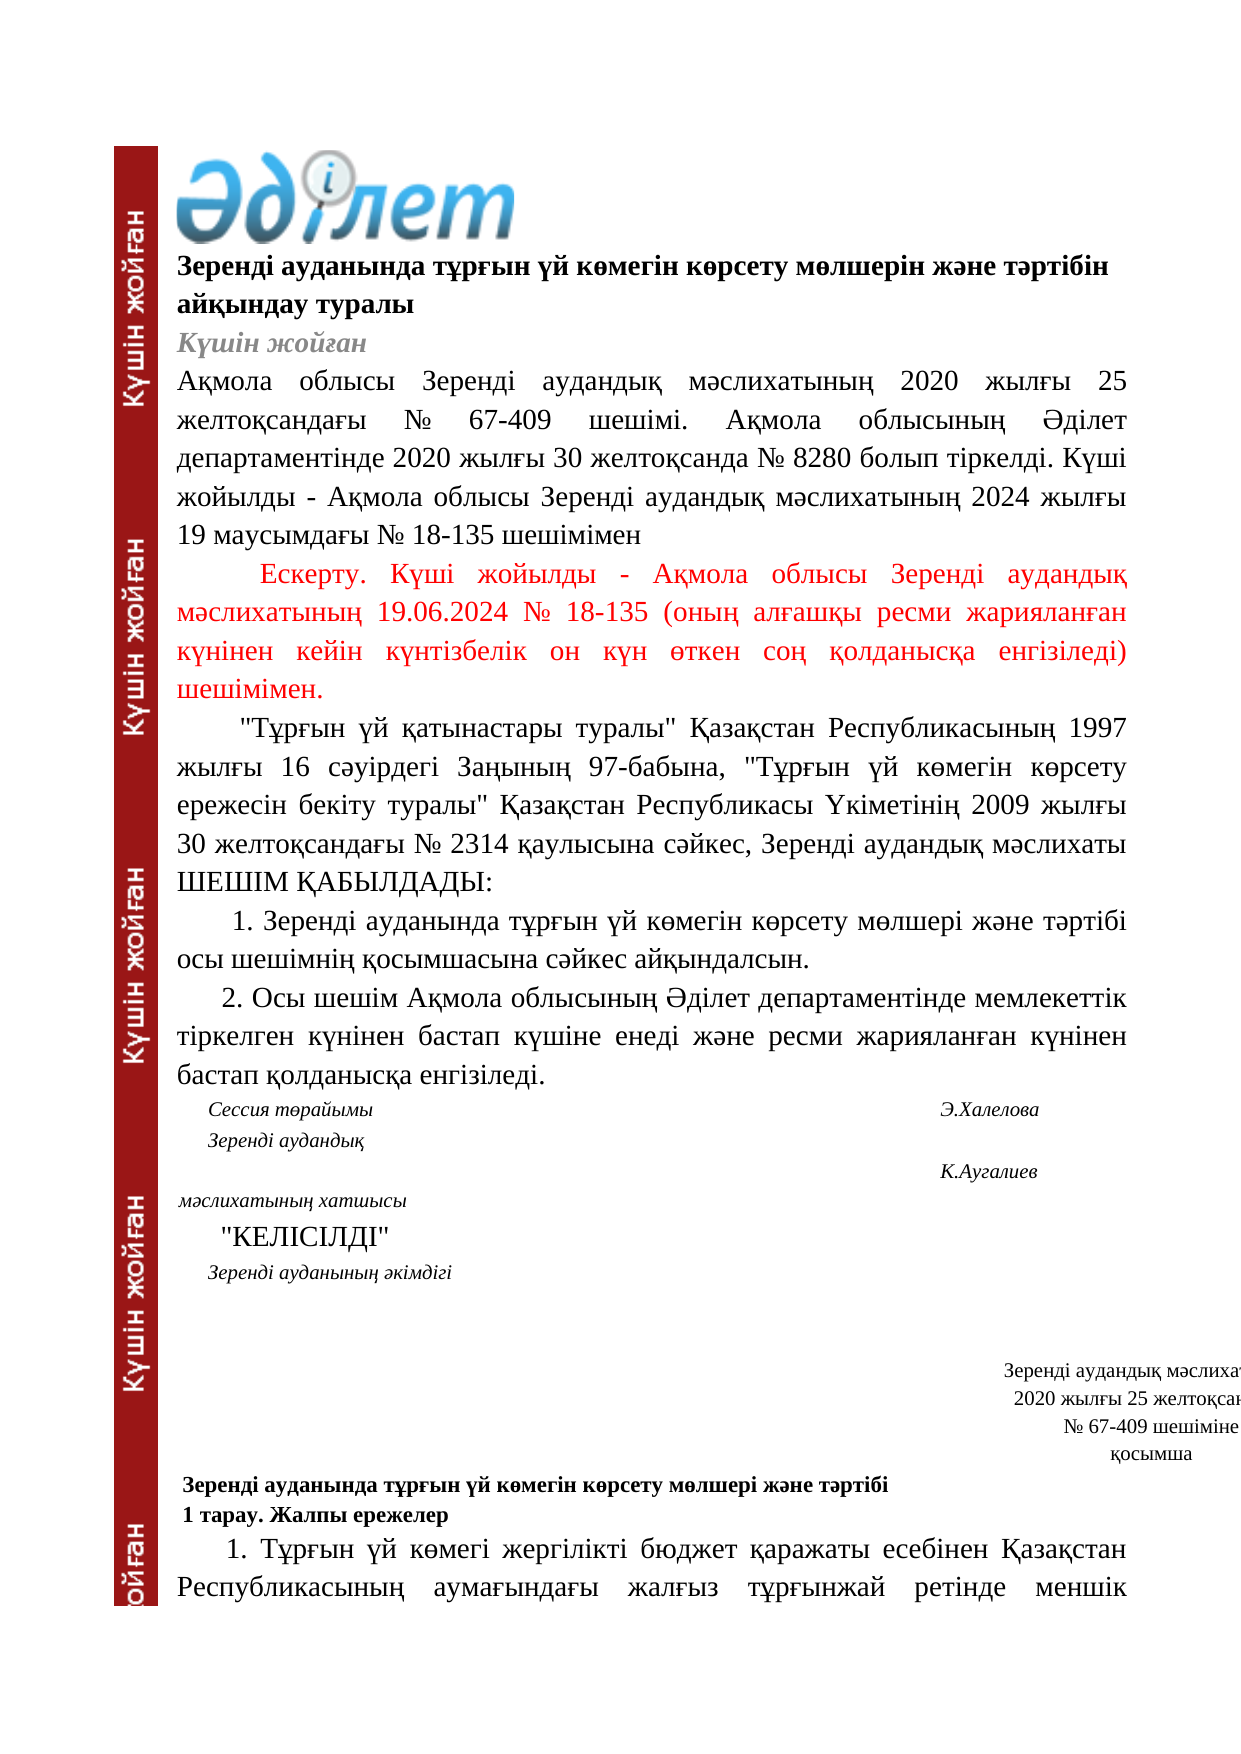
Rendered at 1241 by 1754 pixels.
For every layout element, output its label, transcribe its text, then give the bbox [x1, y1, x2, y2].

table_cell Зеренді аудандық мәслихатының хатшысы [101, 1127, 939, 1219]
picture [114, 146, 158, 248]
text Зеренді ауданында тұрғын үй көмегін көрсету мөлшері және тәртібі [112, 1471, 1128, 1497]
picture [114, 1091, 158, 1096]
picture [114, 975, 158, 980]
text "Тұрғын үй қатынастары туралы" Қазақстан Республикасының 1997 жылғы 16 сәуірдегі Заңының 97-бабына, "Тұрғын үй көмегін көрсету ережесін бекіту туралы" Қазақстан Республикасы Үкіметінің 2009 жылғы 30 желтоқсандағы № 2314 қаулысына сәйкес, Зеренді аудандық мәслихаты ШЕШІМ ҚАБЫЛДАДЫ: [112, 710, 1128, 898]
picture [114, 1253, 158, 1258]
table_header Э.Халелова [939, 1096, 1240, 1127]
text Ескерту. Күші жойылды - Ақмола облысы Зеренді аудандық мәслихатының 19.06.2024 № 18-135 (оның алғашқы ресми жарияланған күнінен кейін күнтізбелік он күн өткен соң қолданысқа енгізіледі) шешімімен. [112, 556, 1128, 705]
table_cell К.Аугалиев [939, 1127, 1240, 1219]
picture [114, 1497, 158, 1501]
picture [114, 898, 158, 903]
text Күшін жойған [112, 325, 1128, 358]
text "КЕЛІСІЛДІ" [112, 1219, 1128, 1253]
text 1 тарау. Жалпы ережелер [112, 1501, 1128, 1527]
table_header [101, 1357, 912, 1471]
text 2. Осы шешім Ақмола облысының Әділет департаментінде мемлекеттік тіркелген күнінен бастап күшіне енеді және ресми жарияланған күнінен бастап қолданысқа енгізіледі. [112, 980, 1128, 1091]
table_header Зеренді аудандық мәслихатының 2020 жылғы 25 желтоқсандағы № 67-409 шешіміне қосымша [912, 1357, 1240, 1471]
table_header Сессия төрайымы [101, 1096, 939, 1127]
picture [114, 320, 158, 325]
picture [114, 358, 158, 363]
text Ақмола облысы Зеренді аудандық мәслихатының 2020 жылғы 25 желтоқсандағы № 67-409 шешімі. Ақмола облысының Әділет департаментінде 2020 жылғы 30 желтоқсанда № 8280 болып тіркелді. Күші жойылды - Ақмола облысы Зеренді аудандық мәслихатының 2024 жылғы 19 маусымдағы № 18-135 шешімімен [112, 363, 1128, 551]
picture [114, 705, 158, 710]
picture [114, 1289, 158, 1357]
picture [176, 150, 515, 244]
text Зеренді ауданында тұрғын үй көмегін көрсету мөлшерін және тәртібін айқындау туралы [112, 248, 1128, 320]
picture [114, 551, 158, 556]
text 1. Зеренді ауданында тұрғын үй көмегін көрсету мөлшері және тәртібі осы шешімнің қосымшасына сәйкес айқындалсын. [112, 903, 1128, 975]
picture [114, 1527, 158, 1531]
table_header Зеренді ауданының әкімдігі [101, 1258, 1240, 1289]
